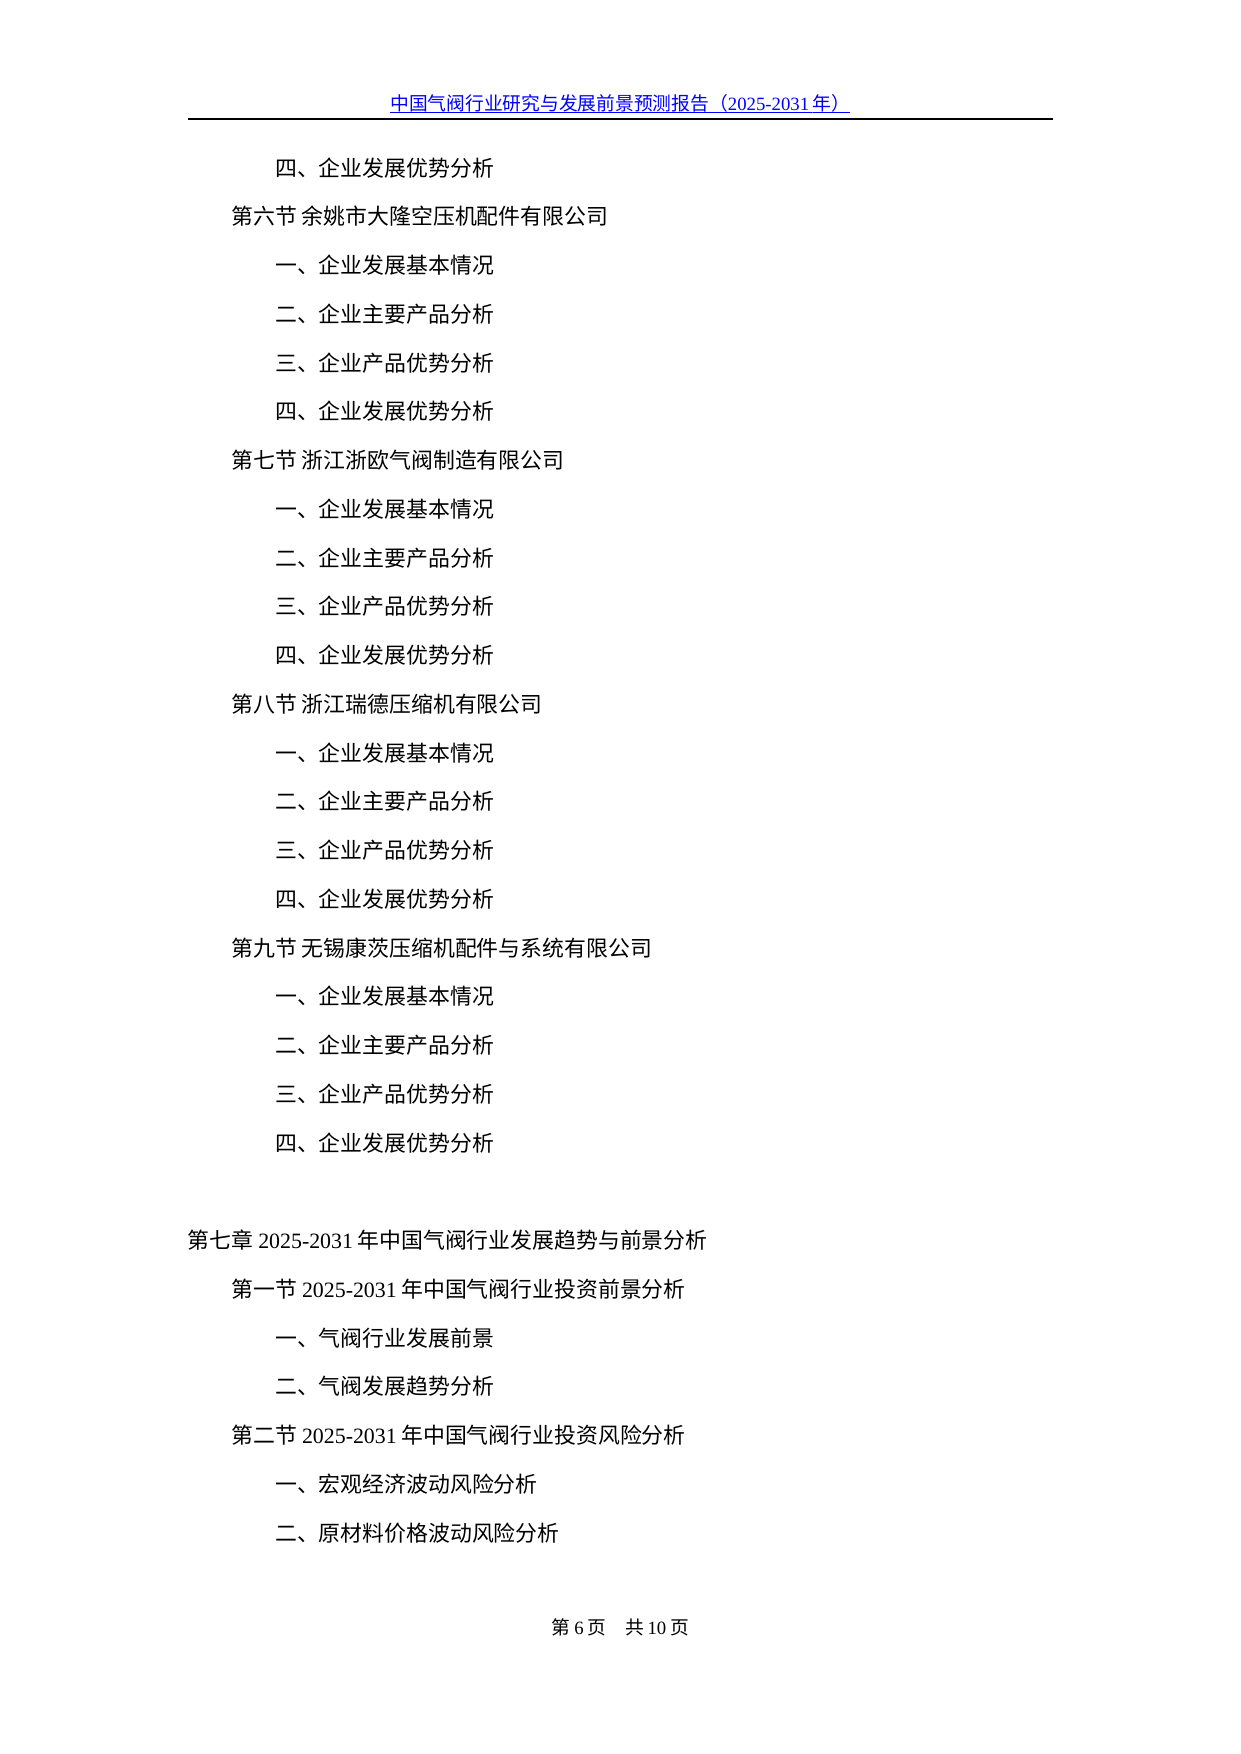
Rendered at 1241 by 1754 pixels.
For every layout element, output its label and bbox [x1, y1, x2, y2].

text [187, 150, 1053, 1548]
